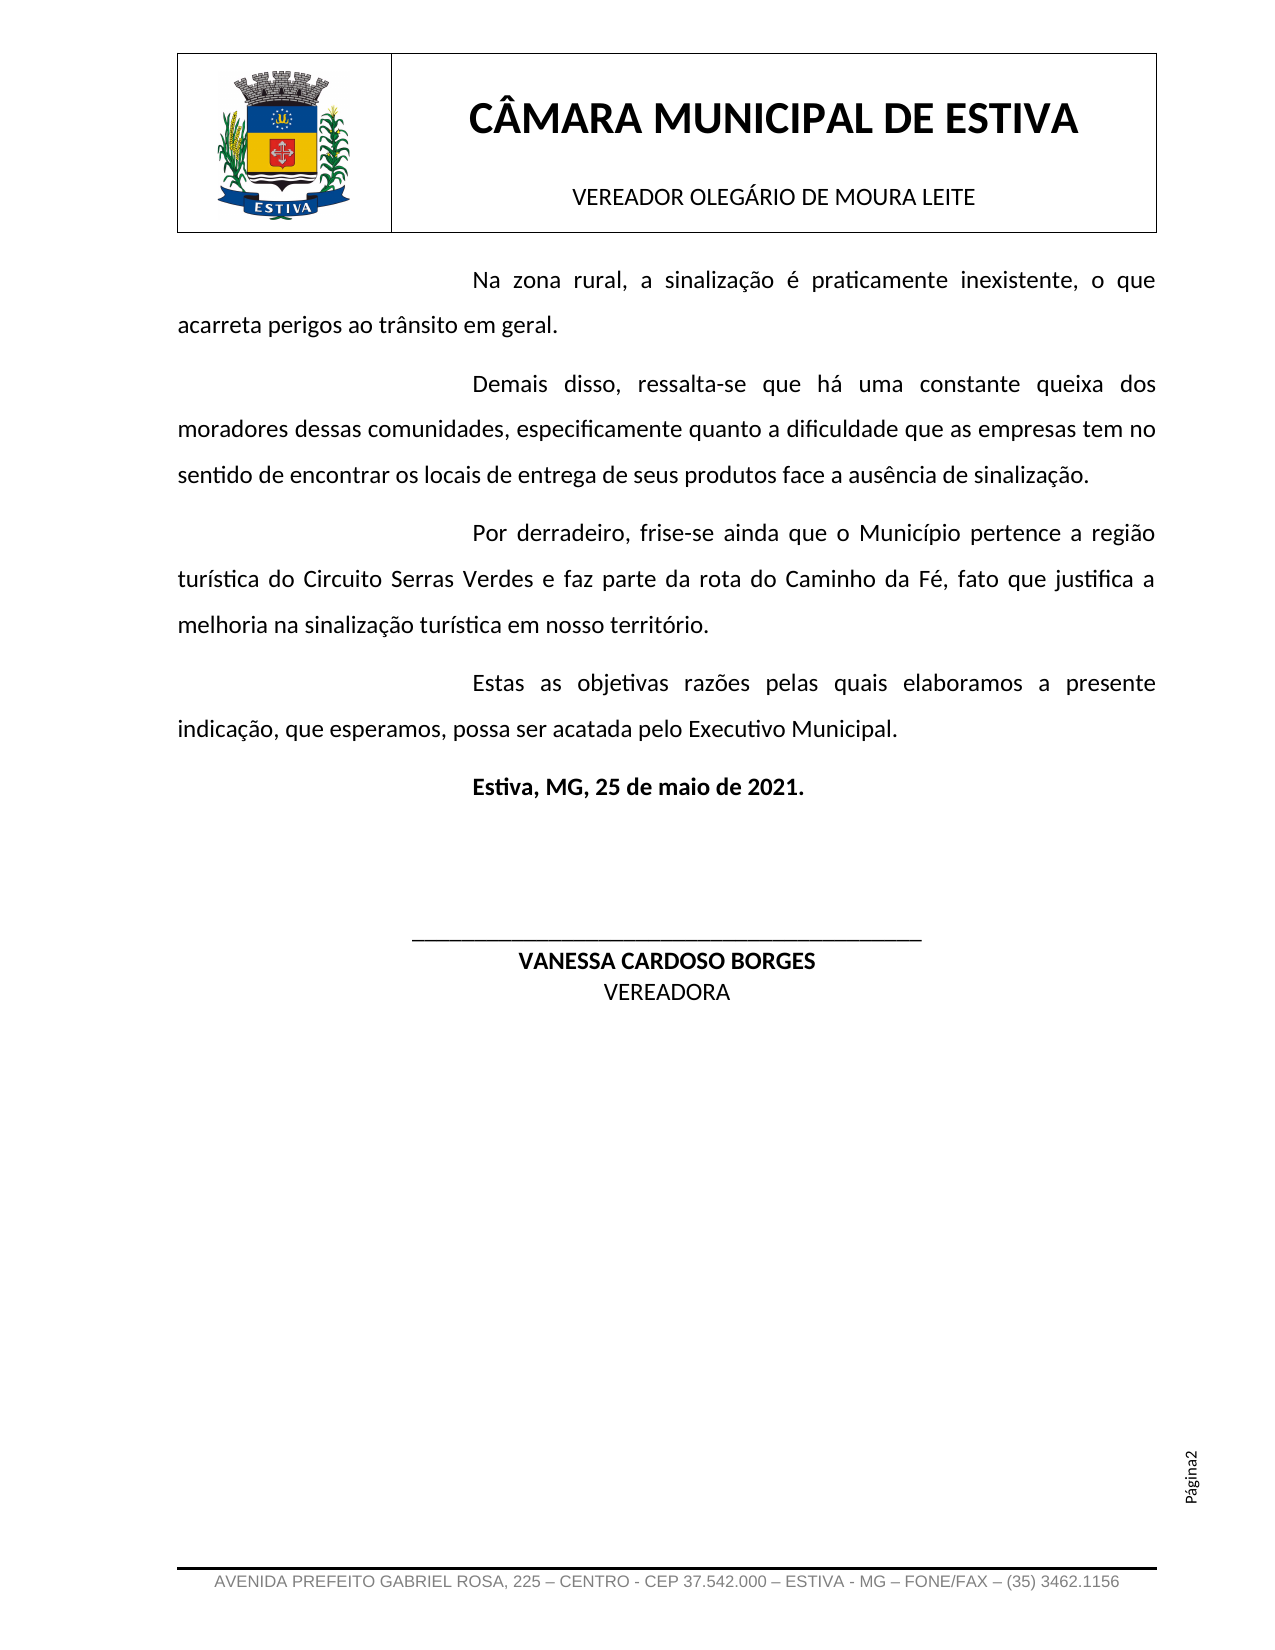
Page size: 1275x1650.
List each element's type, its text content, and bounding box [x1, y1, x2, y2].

text VEREADORA [177, 976, 1157, 1006]
text Por derradeiro, frise-se ainda que o Município pertence a região turística do Circuito Serras Verdes e faz parte da rota do Caminho da Fé, fato que justifica a melhoria na sinalização turística em nosso território. [177, 518, 1157, 639]
text Na zona rural, a sinalização é praticamente inexistente, o que acarreta perigos ao trânsito em geral. [177, 264, 1157, 340]
text _________________________________________ [177, 914, 1157, 945]
text Estiva, MG, 25 de maio de 2021. [177, 771, 1157, 802]
text VANESSA CARDOSO BORGES [177, 945, 1157, 976]
text Estas as objetivas razões pelas quais elaboramos a presente indicação, que esperamos, possa ser acatada pelo Executivo Municipal. [177, 667, 1157, 743]
text Demais disso, ressalta-se que há uma constante queixa dos moradores dessas comunidades, especificamente quanto a dificuldade que as empresas tem no sentido de encontrar os locais de entrega de seus produtos face a ausência de sinalização. [177, 368, 1157, 490]
picture [217, 71, 350, 220]
